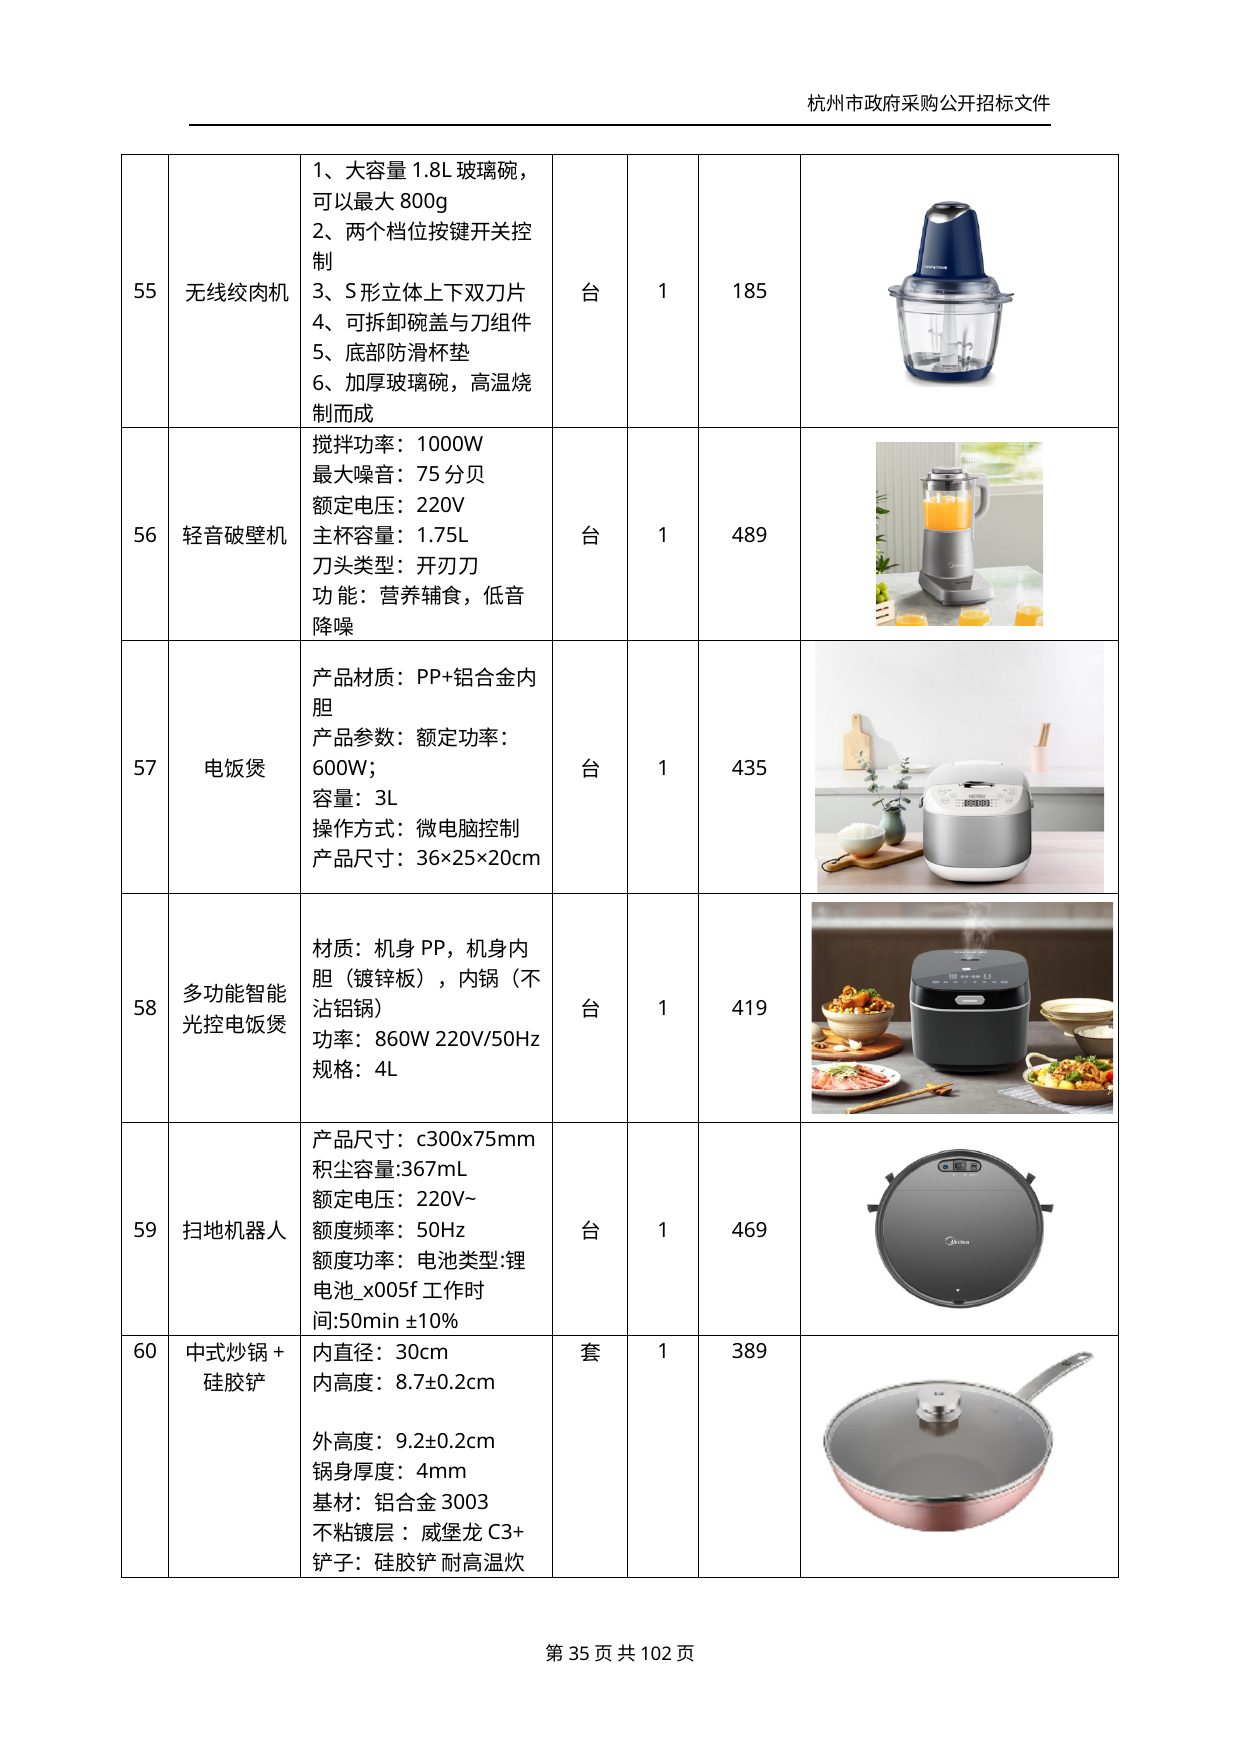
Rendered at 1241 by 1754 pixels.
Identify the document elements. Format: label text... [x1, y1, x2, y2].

table_cell 1 [628, 894, 698, 1122]
table_cell 58 [122, 894, 168, 1122]
table_cell [801, 155, 1118, 427]
table_cell [801, 1336, 1118, 1577]
picture [876, 442, 1044, 626]
table_cell 1 [628, 428, 698, 640]
table_cell 1 [628, 1336, 698, 1577]
table_cell 台 [553, 428, 627, 640]
table_cell 489 [699, 428, 800, 640]
table_cell 中式炒锅 +硅胶铲 [169, 1336, 300, 1577]
table_cell [1105, 641, 1118, 893]
table_cell [801, 1123, 1118, 1335]
table_cell 扫地机器人 [169, 1123, 300, 1335]
picture [815, 641, 1105, 893]
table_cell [301, 1336, 552, 1577]
table_cell [801, 428, 1118, 640]
table_cell 1 [628, 155, 698, 427]
table_cell 469 [699, 1123, 800, 1335]
table_cell 台 [553, 155, 627, 427]
table_cell 台 [553, 1123, 627, 1335]
table_cell 台 [553, 894, 627, 1122]
picture [811, 902, 1114, 1114]
table_cell 389 [699, 1336, 800, 1577]
table_cell [801, 894, 1118, 1122]
picture [816, 1336, 1103, 1549]
table_cell [801, 641, 815, 893]
table_cell 185 [699, 155, 800, 427]
table_cell 电饭煲 [169, 641, 300, 893]
table_cell 57 [122, 641, 168, 893]
table_cell 材质：机身PP，机身内胆（镀锌板），内锅（不沾铝锅） 功率：860W 220V/50Hz 规格：4L [301, 894, 552, 1122]
table_cell 产品尺寸：c300x75mm 积尘容量:367mL 额定电压：220V~ 额度频率：50Hz 额度功率：电池类型:锂电池_x005f 工作时间:50min ±10% [301, 1123, 552, 1335]
table_cell 419 [699, 894, 800, 1122]
table_cell 1 [628, 1123, 698, 1335]
table_cell 台 [553, 641, 627, 893]
table_cell 轻音破壁机 [169, 428, 300, 640]
table_cell 多功能智能光控电饭煲 [169, 894, 300, 1122]
table_cell 搅拌功率：1000W 最大噪音：75分贝 额定电压：220V 主杯容量：1.75L 刀头类型：开刃刀 功 能：营养辅食，低音降噪 [301, 428, 552, 640]
table_cell 1 [628, 641, 698, 893]
table_cell 56 [122, 428, 168, 640]
table_cell 无线绞肉机 [169, 155, 300, 427]
table_cell 60 [122, 1336, 168, 1577]
table_cell 1、大容量1.8L玻璃碗，可以最大800g 2、两个档位按键开关控制 3、S形立体上下双刀片 4、可拆卸碗盖与刀组件 5、底部防滑杯垫 6、加厚玻璃碗，高温烧制而成 [301, 155, 552, 427]
table_cell 套 [553, 1336, 627, 1577]
table_cell 产品材质：PP+铝合金内胆 产品参数：额定功率：600W； 容量：3L 操作方式：微电脑控制 产品尺寸：36×25×20cm [301, 641, 552, 893]
picture [850, 1125, 1069, 1332]
table_cell 435 [699, 641, 800, 893]
picture [877, 195, 1042, 387]
table_cell 59 [122, 1123, 168, 1335]
table_cell 55 [122, 155, 168, 427]
